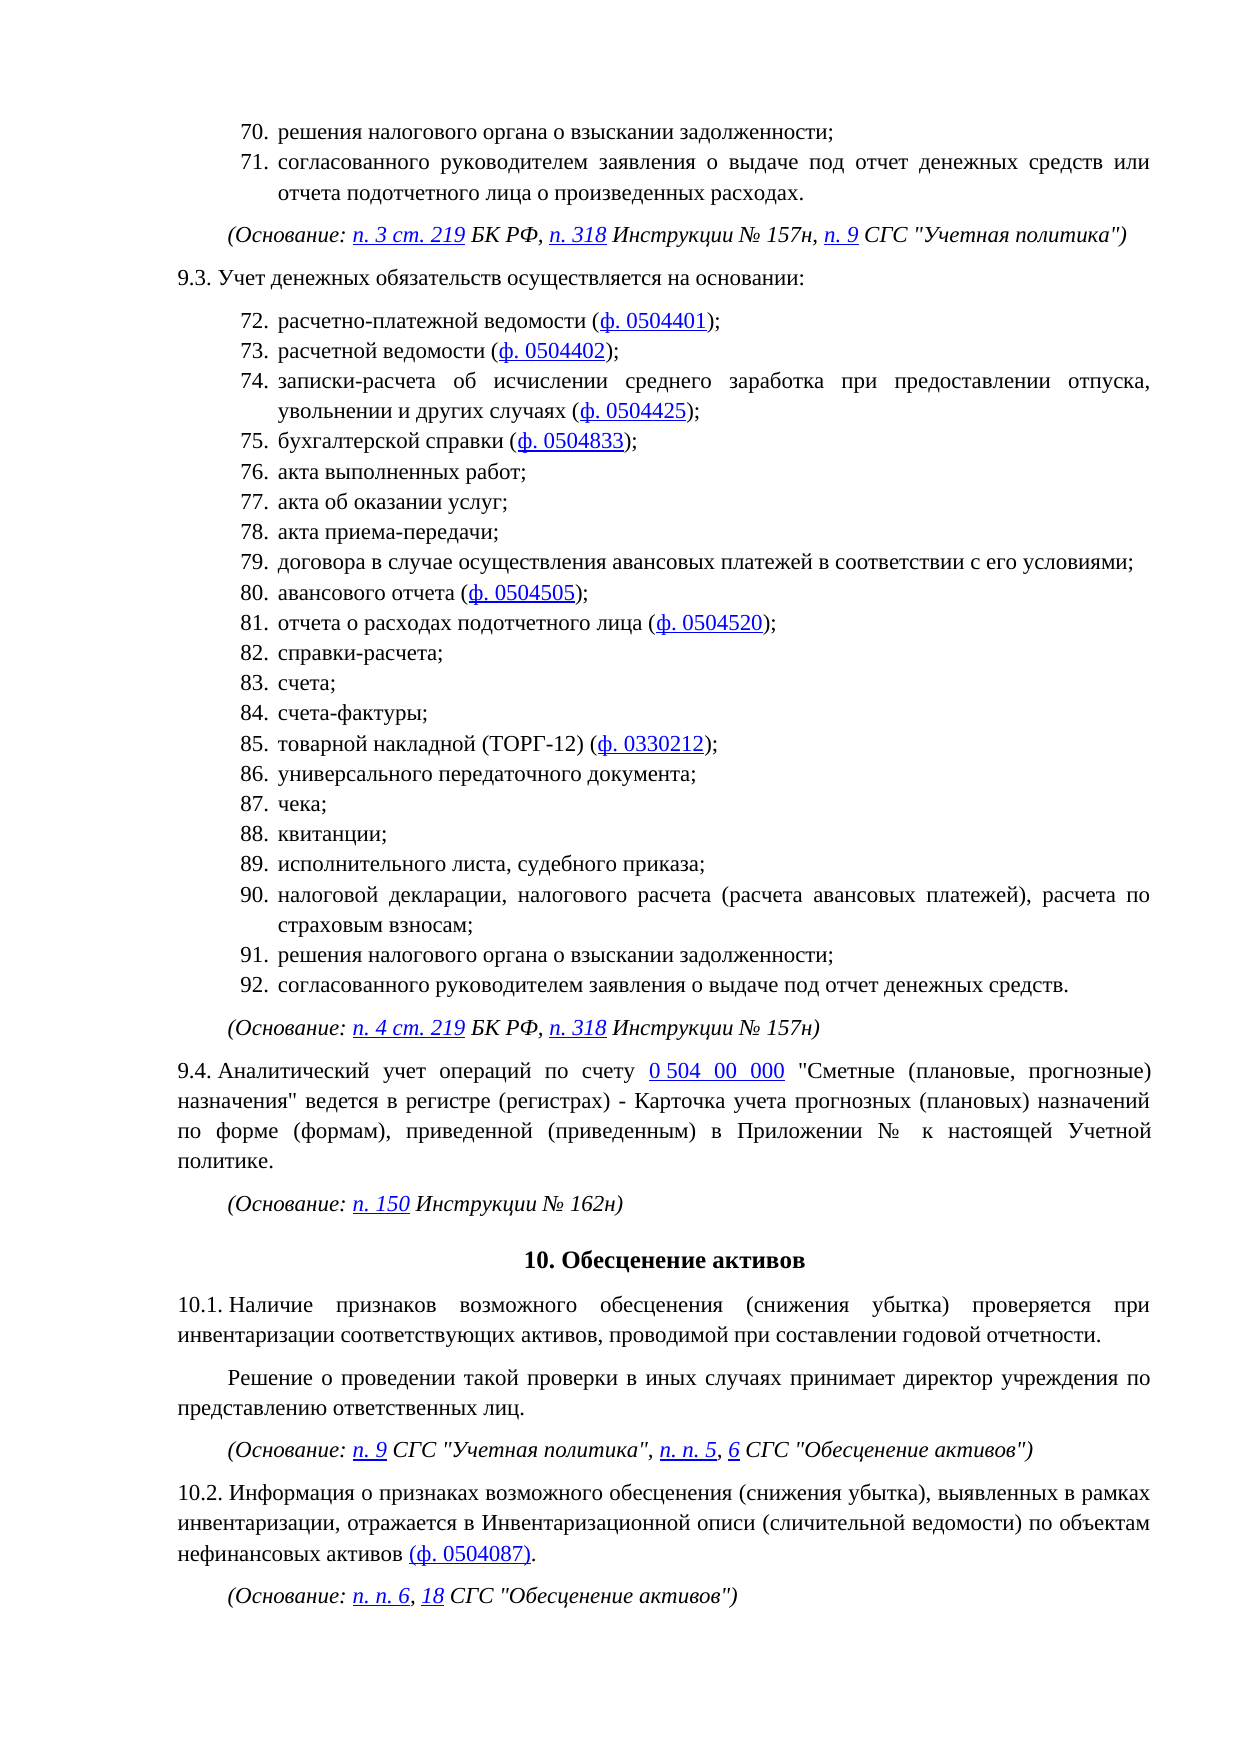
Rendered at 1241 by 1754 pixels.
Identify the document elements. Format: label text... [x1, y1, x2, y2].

list бухгалтерской справки (ф. 0504833); [240, 427, 1152, 454]
text (Основание: п. 4 ст. 219 БК РФ, п. 318 Инструкции № 157н) [177, 1014, 1152, 1040]
list записки-расчета об исчислении среднего заработка при предоставлении отпуска, увольнении и других случаях (ф. 0504425); [240, 367, 1152, 424]
list отчета о расходах подотчетного лица (ф. 0504520); [240, 609, 1152, 635]
subtitle Обесценение активов [177, 1245, 1152, 1274]
list исполнительного листа, судебного приказа; [240, 850, 1152, 877]
list счета-фактуры; [240, 699, 1152, 726]
list счета; [240, 669, 1152, 696]
list акта выполненных работ; [240, 458, 1152, 484]
list согласованного руководителем заявления о выдаче под отчет денежных средств или отчета подотчетного лица о произведенных расходах. [240, 148, 1152, 205]
subtitle Учет денежных обязательств осуществляется на основании: [177, 264, 1152, 290]
text (Основание: п. 9 СГС "Учетная политика", п. п. 5, 6 СГС "Обесценение активов") [177, 1437, 1152, 1463]
subtitle Наличие признаков возможного обесценения (снижения убытка) проверяется при инвентаризации соответствующих активов, проводимой при составлении годовой отчетности. [177, 1291, 1152, 1347]
list справки-расчета; [240, 639, 1152, 665]
list квитанции; [240, 820, 1152, 847]
list договора в случае осуществления авансовых платежей в соответствии с его условиями; [240, 548, 1152, 575]
text (Основание: п. 150 Инструкции № 162н) [177, 1190, 1152, 1216]
list решения налогового органа о взыскании задолженности; [240, 118, 1152, 144]
list чека; [240, 790, 1152, 816]
list акта об оказании услуг; [240, 488, 1152, 514]
list товарной накладной (ТОРГ-12) (ф. 0330212); [240, 729, 1152, 756]
list расчетной ведомости (ф. 0504402); [240, 337, 1152, 363]
list авансового отчета (ф. 0504505); [240, 578, 1152, 605]
list акта приема-передачи; [240, 518, 1152, 544]
list решения налогового органа о взыскании задолженности; [240, 941, 1152, 967]
subtitle Аналитический учет операций по счету 0 504 00 000 "Сметные (плановые, прогнозные) назначения" ведется в регистре (регистрах) - Карточка учета прогнозных (плановых) назначений по форме (формам), приведенной (приведенным) в Приложении № 4 к настоящей Учетной политике. [177, 1057, 1152, 1174]
list согласованного руководителем заявления о выдаче под отчет денежных средств. [240, 971, 1152, 998]
text (Основание: п. п. 6, 18 СГС "Обесценение активов") [177, 1582, 1152, 1609]
text (Основание: п. 3 ст. 219 БК РФ, п. 318 Инструкции № 157н, п. 9 СГС "Учетная политика") [177, 221, 1152, 248]
list расчетно-платежной ведомости (ф. 0504401); [240, 307, 1152, 333]
text Решение о проведении такой проверки в иных случаях принимает директор учреждения по представлению ответственных лиц. [177, 1364, 1152, 1420]
subtitle Информация о признаках возможного обесценения (снижения убытка), выявленных в рамках инвентаризации, отражается в Инвентаризационной описи (сличительной ведомости) по объектам нефинансовых активов (ф. 0504087). [177, 1479, 1152, 1566]
list универсального передаточного документа; [240, 760, 1152, 786]
list налоговой декларации, налогового расчета (расчета авансовых платежей), расчета по страховым взносам; [240, 881, 1152, 937]
